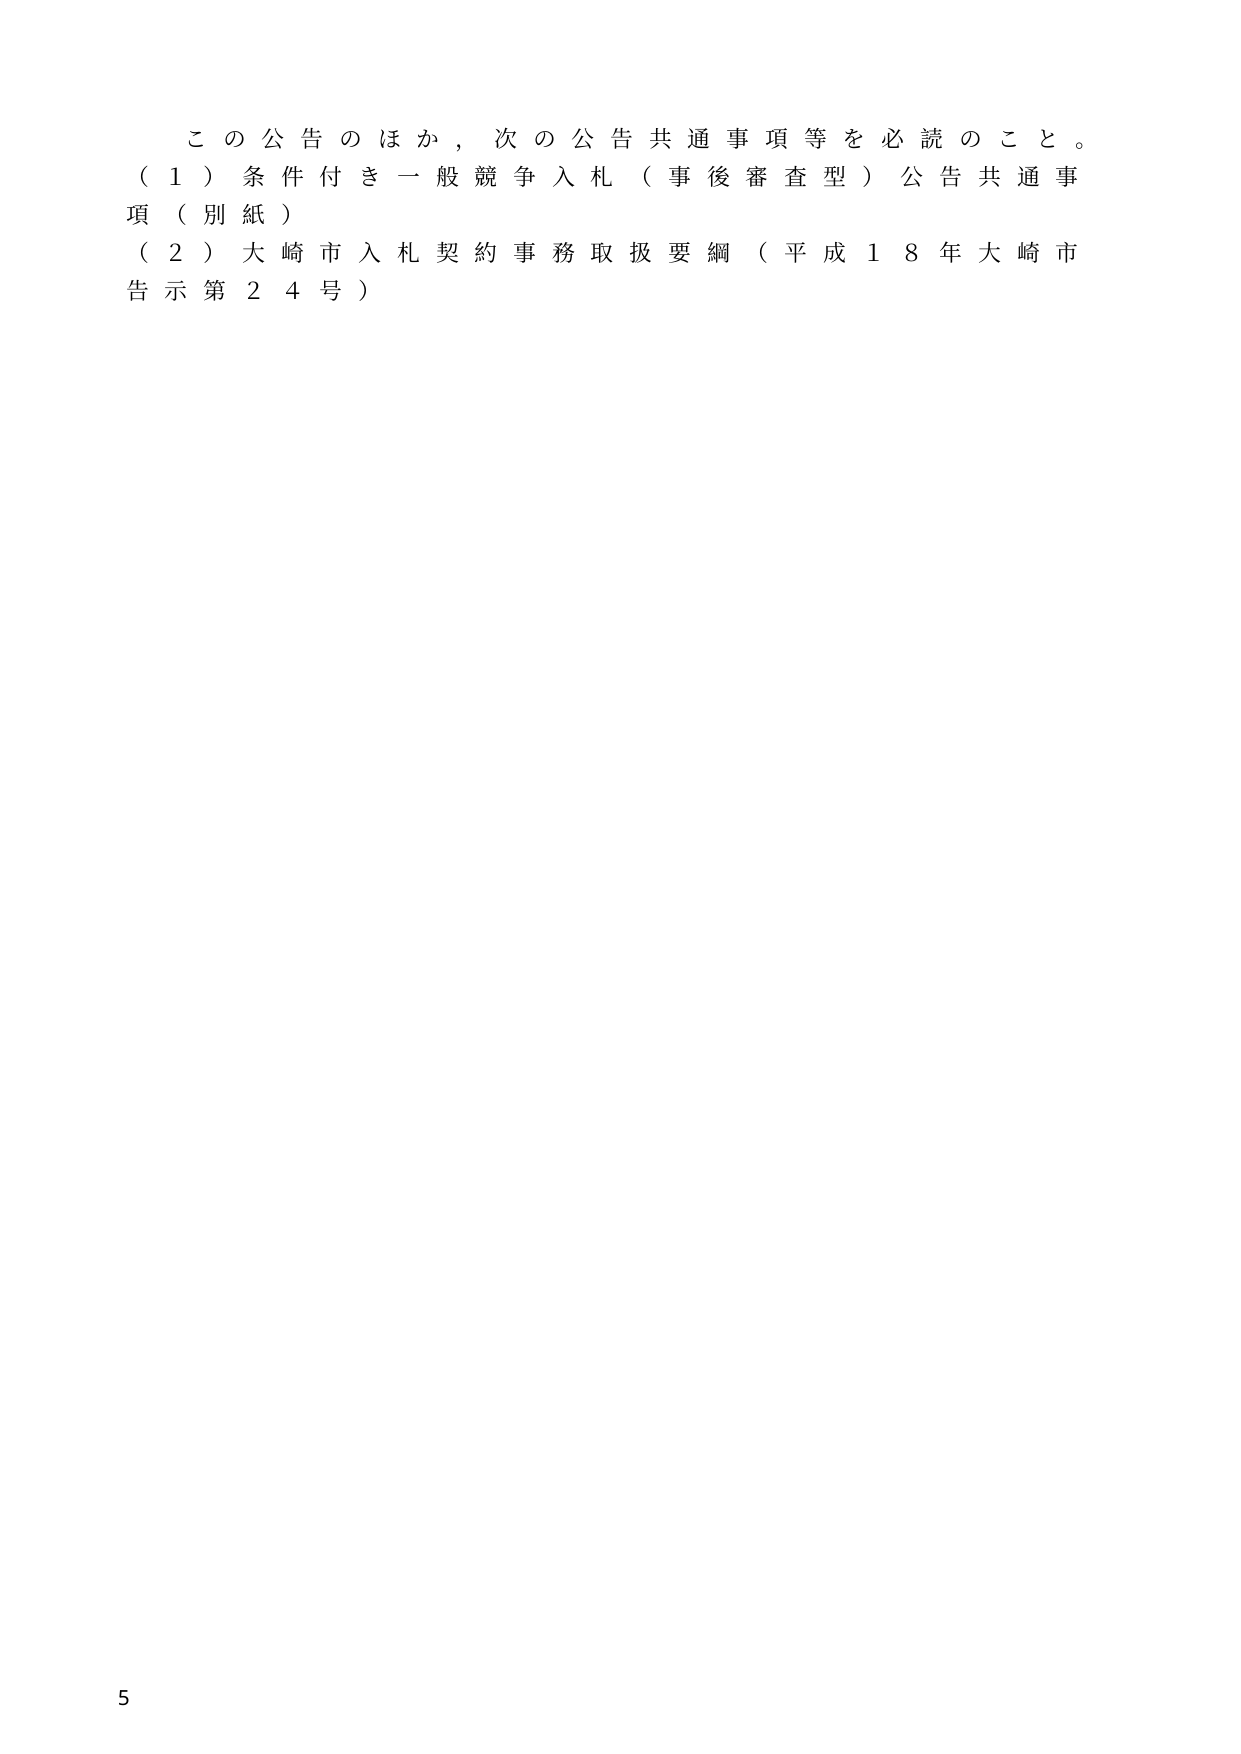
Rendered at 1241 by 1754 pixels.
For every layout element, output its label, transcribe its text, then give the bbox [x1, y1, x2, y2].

text この公告のほか，次の公告共通事項等を必読のこと。 [147, 119, 1114, 157]
text （２）大崎市入札契約事務取扱要綱（平成１８年大崎市告示第２４号） [126, 232, 1114, 308]
text （１）条件付き一般競争入札（事後審査型）公告共通事項（別紙） [126, 157, 1114, 232]
